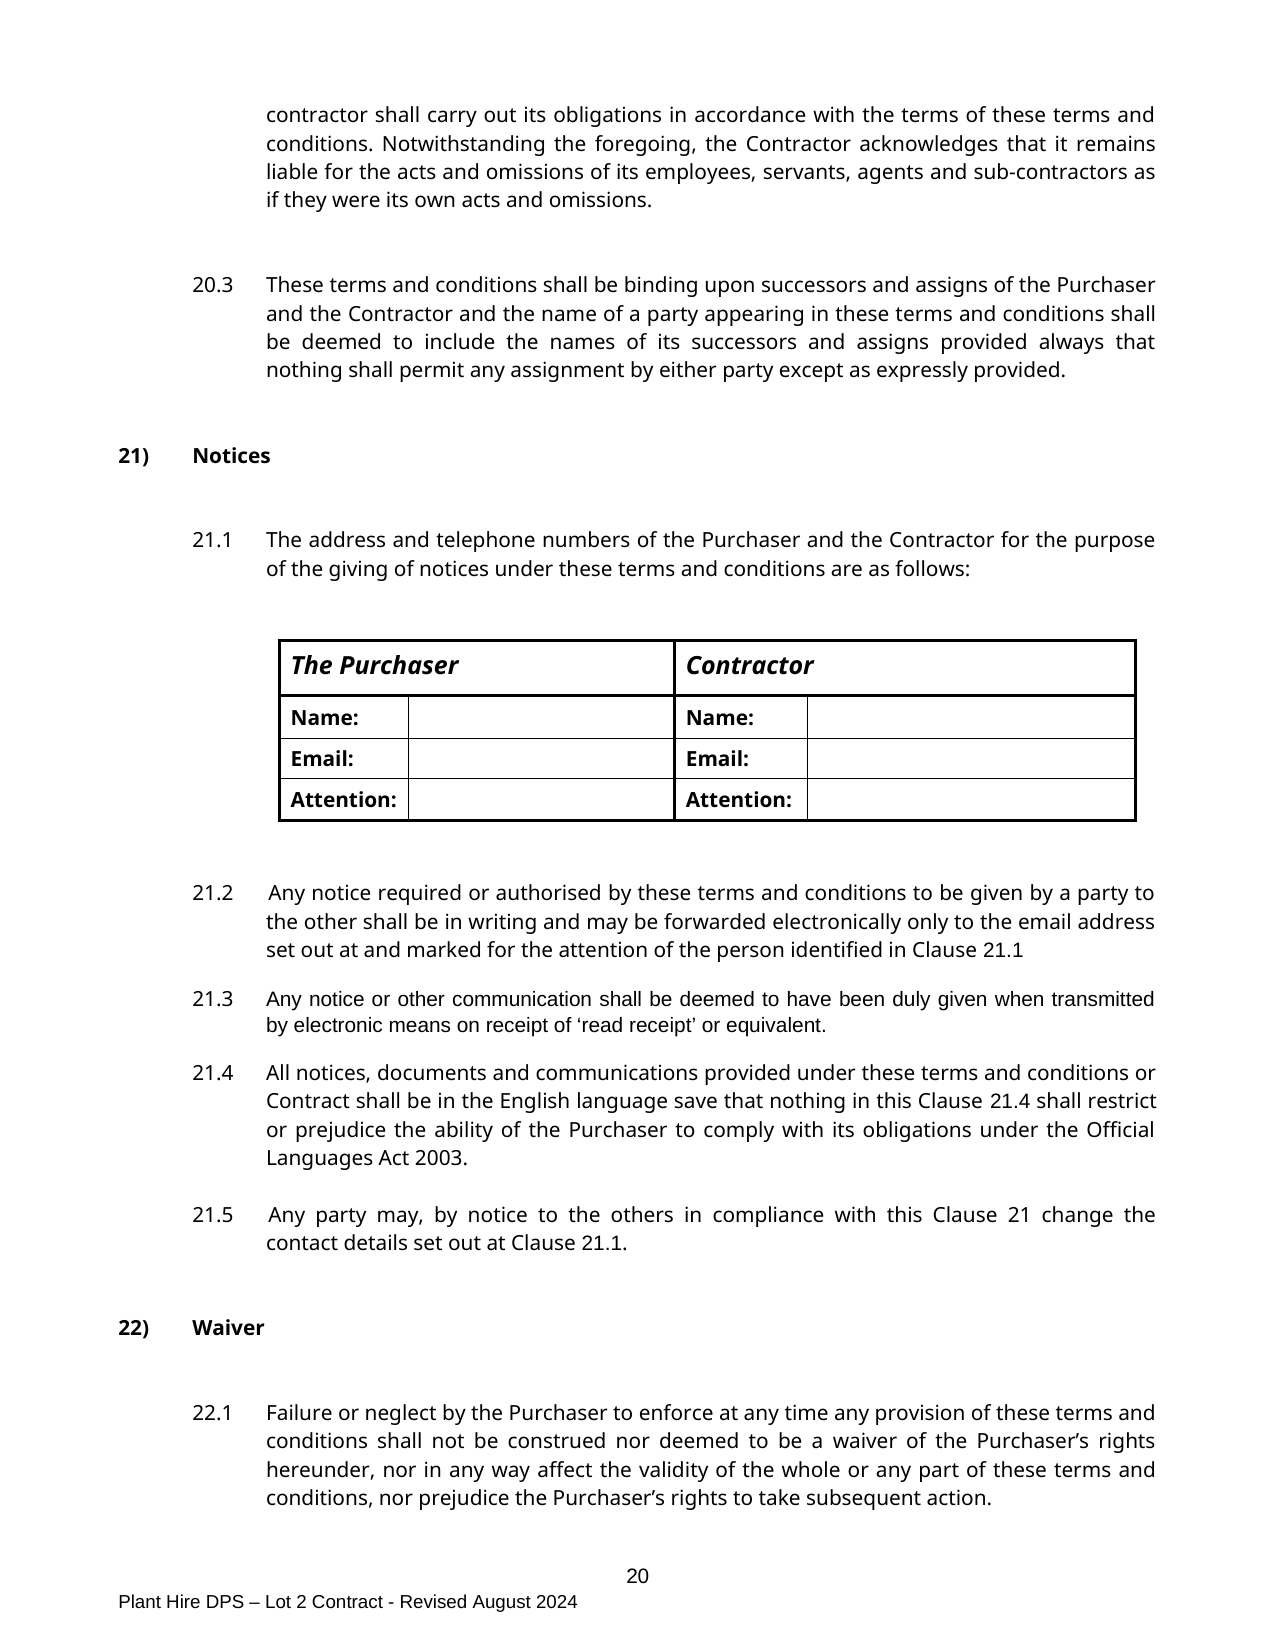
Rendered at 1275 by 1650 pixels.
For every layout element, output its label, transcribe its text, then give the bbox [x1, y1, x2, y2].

table_header Contractor [676, 642, 1134, 694]
table_cell [808, 697, 1134, 737]
table_cell [409, 739, 673, 778]
list Any notice required or authorised by these terms and conditions to be given by a party to the other shall be in writing and may be forwarded electronically only to the email address set out at and marked for the attention of the person identified in Clause 21.1 [192, 878, 1157, 964]
table_cell Attention: [676, 779, 807, 819]
table_cell [409, 697, 673, 737]
table_cell Email: [281, 739, 408, 778]
list All notices, documents and communications provided under these terms and conditions or Contract shall be in the English language save that nothing in this Clause 21.4 shall restrict or prejudice the ability of the Purchaser to comply with its obligations under the Official Languages Act 2003. [192, 1058, 1157, 1172]
table_cell [808, 739, 1134, 778]
list Failure or neglect by the Purchaser to enforce at any time any provision of these terms and conditions shall not be construed nor deemed to be a waiver of the Purchaser’s rights hereunder, nor in any way affect the validity of the whole or any part of these terms and conditions, nor prejudice the Purchaser’s rights to take subsequent action. [192, 1398, 1157, 1512]
list The address and telephone numbers of the Purchaser and the Contractor for the purpose of the giving of notices under these terms and conditions are as follows: [192, 526, 1157, 582]
list Any party may, by notice to the others in compliance with this Clause 21 change the contact details set out at Clause 21.1. [192, 1200, 1157, 1257]
table_header The Purchaser [281, 642, 673, 694]
subtitle Any notice or other communication shall be deemed to have been duly given when transmitted by electronic means on receipt of ‘read receipt’ or equivalent. [192, 984, 1157, 1037]
list These terms and conditions shall be binding upon successors and assigns of the Purchaser and the Contractor and the name of a party appearing in these terms and conditions shall be deemed to include the names of its successors and assigns provided always that nothing shall permit any assignment by either party except as expressly provided. [192, 270, 1157, 384]
table_cell [808, 779, 1134, 819]
table_cell [409, 779, 673, 819]
list Notices [118, 441, 1157, 469]
table_cell Email: [676, 739, 807, 778]
table_cell Attention: [281, 779, 408, 819]
list Waiver [118, 1313, 1157, 1342]
table_cell Name: [676, 697, 807, 737]
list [192, 100, 1157, 214]
table_cell Name: [281, 697, 408, 737]
